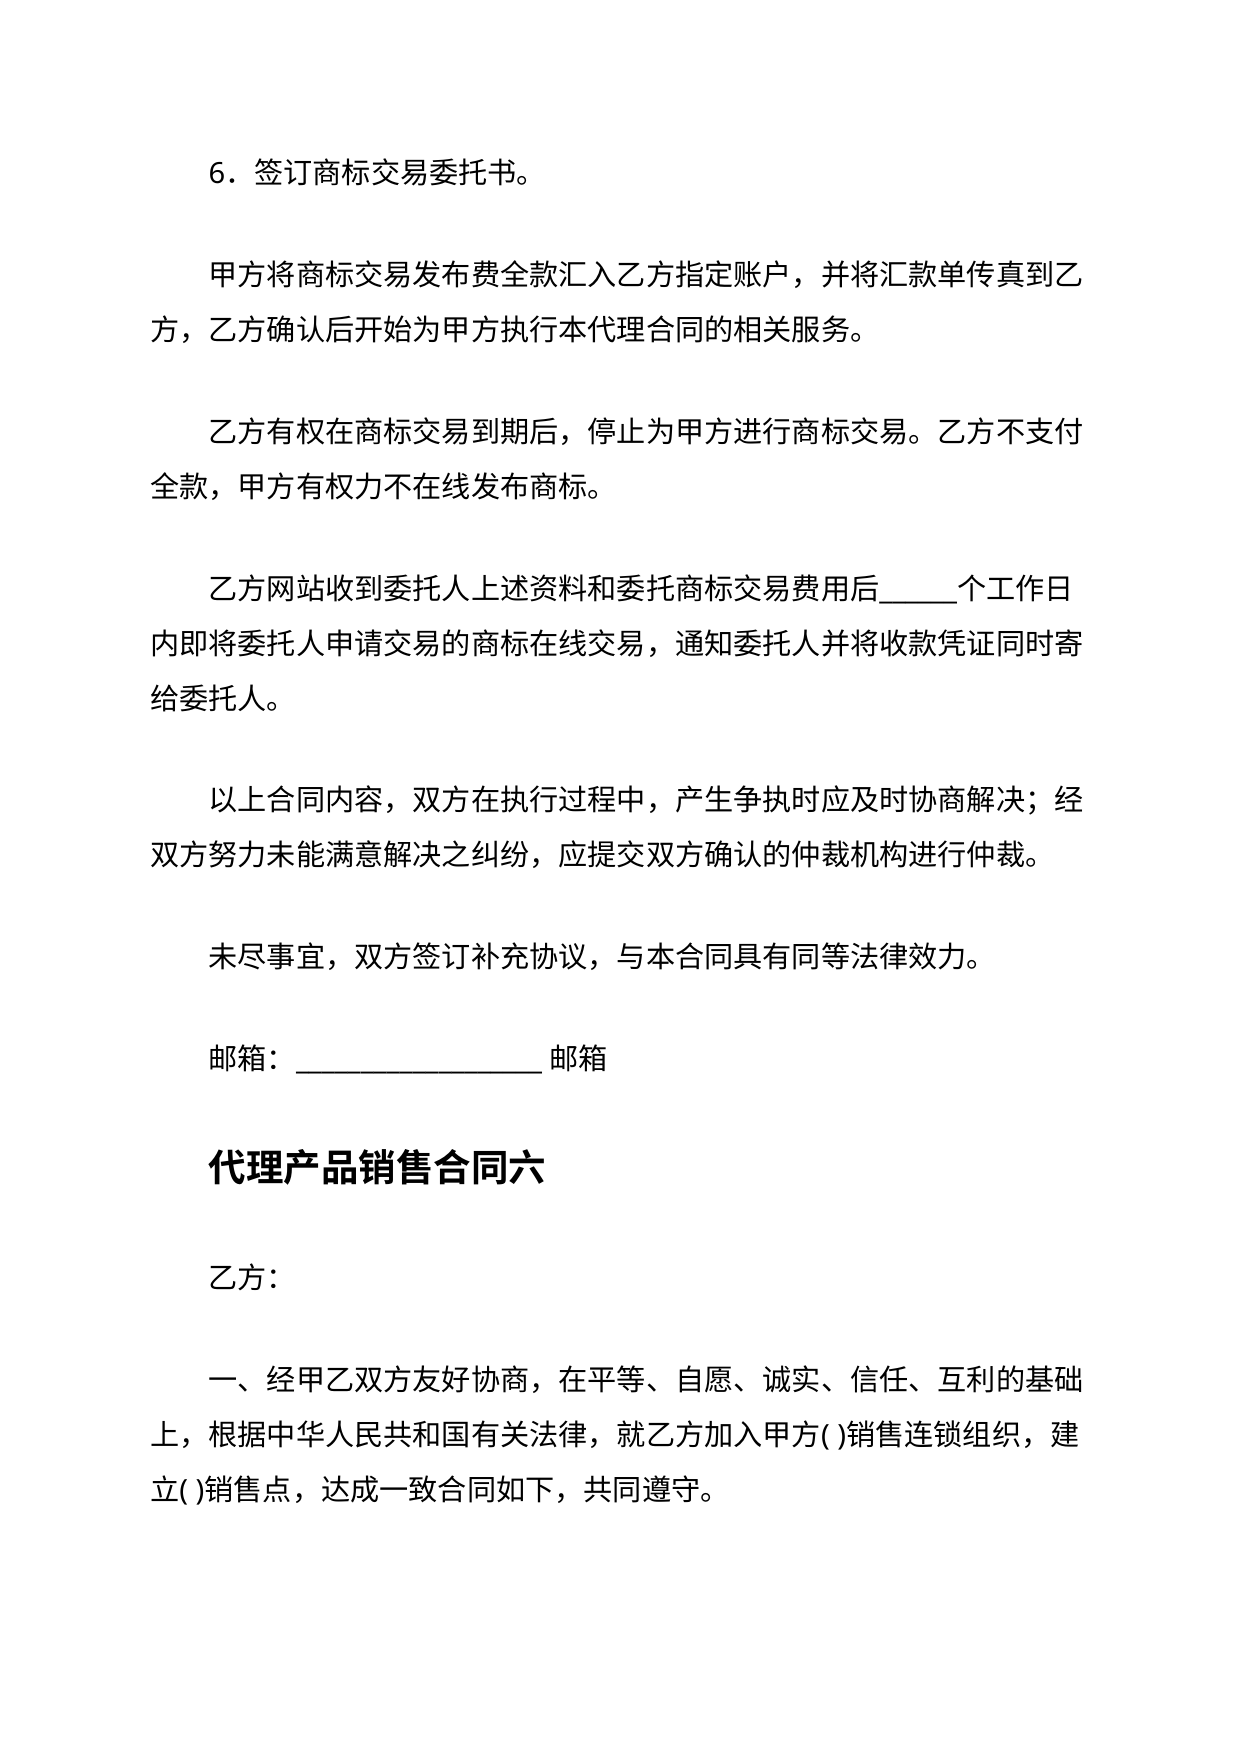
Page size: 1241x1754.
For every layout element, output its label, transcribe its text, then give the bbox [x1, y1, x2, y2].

text 甲方将商标交易发布费全款汇入乙方指定账户，并将汇款单传真到乙方，乙方确认后开始为甲方执行本代理合同的相关服务。 [150, 252, 1090, 349]
text 未尽事宜，双方签订补充协议，与本合同具有同等法律效力。 [150, 934, 1090, 976]
text 代理产品销售合同六 [150, 1137, 1090, 1192]
text 乙方网站收到委托人上述资料和委托商标交易费用后______个工作日内即将委托人申请交易的商标在线交易，通知委托人并将收款凭证同时寄给委托人。 [150, 565, 1090, 717]
text 6．签订商标交易委托书。 [150, 150, 1090, 192]
text 以上合同内容，双方在执行过程中，产生争执时应及时协商解决；经双方努力未能满意解决之纠纷，应提交双方确认的仲裁机构进行仲裁。 [150, 777, 1090, 874]
text 乙方有权在商标交易到期后，停止为甲方进行商标交易。乙方不支付全款，甲方有权力不在线发布商标。 [150, 409, 1090, 506]
text 邮箱：___________________ 邮箱 [150, 1035, 1090, 1078]
text 乙方： [150, 1255, 1090, 1297]
text 一、经甲乙双方友好协商，在平等、自愿、诚实、信任、互利的基础上，根据中华人民共和国有关法律，就乙方加入甲方( )销售连锁组织，建立( )销售点，达成一致合同如下，共同遵守。 [150, 1357, 1090, 1509]
